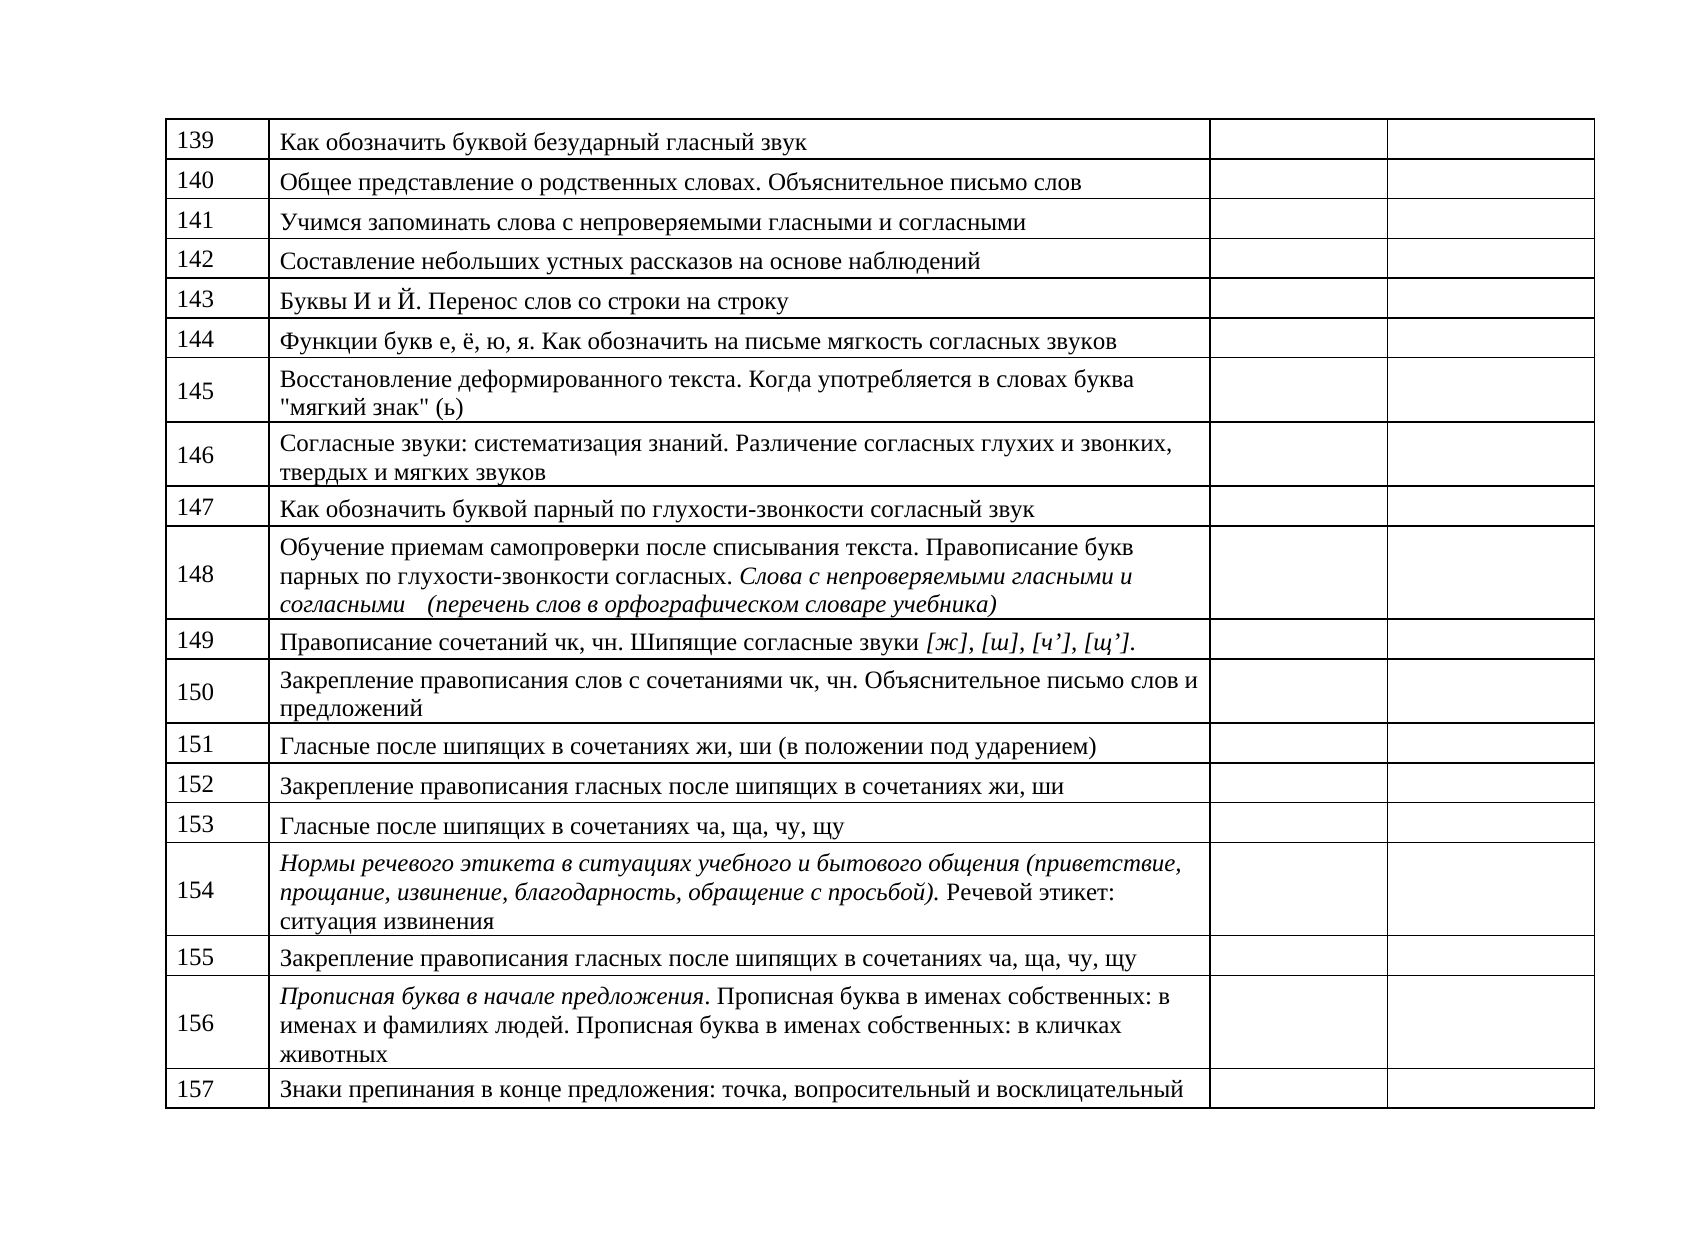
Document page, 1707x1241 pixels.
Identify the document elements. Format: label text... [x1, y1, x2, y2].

table_cell [1211, 487, 1387, 525]
table_cell 150 [167, 660, 268, 722]
table_cell 155 [167, 936, 268, 974]
table_cell [1211, 724, 1387, 762]
table_cell [1211, 976, 1387, 1067]
table_cell 147 [167, 487, 268, 525]
table_cell [1211, 764, 1387, 802]
table_cell Учимся запоминать слова с непроверяемыми гласными и согласными [270, 199, 1209, 237]
table_cell 151 [167, 724, 268, 762]
table_cell [1388, 358, 1594, 421]
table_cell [270, 1069, 1209, 1107]
table_cell 139 [167, 120, 268, 158]
table_cell Гласные после шипящих в сочетаниях ча, ща, чу, щу [270, 803, 1209, 842]
table_cell [1388, 1069, 1594, 1107]
table_cell [1211, 936, 1387, 974]
table_cell [1211, 279, 1387, 317]
table_cell [1211, 358, 1387, 421]
table_cell Буквы И и Й. Перенос слов со строки на строку [270, 279, 1209, 317]
table_cell 149 [167, 620, 268, 658]
table_cell [1388, 936, 1594, 974]
table_cell Закрепление правописания гласных после шипящих в сочетаниях ча, ща, чу, щу [270, 936, 1209, 974]
table_cell 140 [167, 160, 268, 198]
table_cell 144 [167, 319, 268, 357]
table_cell [1388, 724, 1594, 762]
table_cell [1211, 199, 1387, 237]
table_cell 154 [167, 843, 268, 935]
table_cell 148 [167, 527, 268, 618]
table_cell [1211, 120, 1387, 158]
table_cell Составление небольших устных рассказов на основе наблюдений [270, 239, 1209, 277]
table_cell Функции букв е, ё, ю, я. Как обозначить на письме мягкость согласных звуков [270, 319, 1209, 357]
table_cell [1211, 620, 1387, 658]
table_cell Закрепление правописания слов с сочетаниями чк, чн. Объяснительное письмо слов и предложений [270, 660, 1209, 722]
table_cell 141 [167, 199, 268, 237]
table_cell Прописная буква в начале предложения. Прописная буква в именах собственных: в именах и фамилиях людей. Прописная буква в именах собственных: в кличках животных [270, 976, 1209, 1067]
table_cell [1388, 487, 1594, 525]
table_cell [1388, 660, 1594, 722]
table_cell [1211, 319, 1387, 357]
table_cell [1388, 803, 1594, 842]
table_cell Закрепление правописания гласных после шипящих в сочетаниях жи, ши [270, 764, 1209, 802]
table_cell 156 [167, 976, 268, 1067]
table_cell [1388, 764, 1594, 802]
table_cell [1388, 843, 1594, 935]
table_cell [1388, 527, 1594, 618]
table_cell 157 [167, 1069, 268, 1107]
table_cell 152 [167, 764, 268, 802]
table_cell 143 [167, 279, 268, 317]
table_cell [1388, 423, 1594, 485]
table_cell [1388, 620, 1594, 658]
table_cell [1388, 120, 1594, 158]
table_cell [1211, 843, 1387, 935]
table_cell [1388, 279, 1594, 317]
table_cell [1211, 423, 1387, 485]
table_cell [1211, 1069, 1387, 1107]
table_cell [1211, 660, 1387, 722]
table_cell [1388, 239, 1594, 277]
table_cell Согласные звуки: систематизация знаний. Различение согласных глухих и звонких, твердых и мягких звуков [270, 423, 1209, 485]
table_cell [1211, 803, 1387, 842]
table_cell [1388, 319, 1594, 357]
table_cell Восстановление деформированного текста. Когда употребляется в словах буква "мягкий знак" (ь) [270, 358, 1209, 421]
table_cell Общее представление о родственных словах. Объяснительное письмо слов [270, 160, 1209, 198]
table_cell 146 [167, 423, 268, 485]
table_cell 142 [167, 239, 268, 277]
table_cell Нормы речевого этикета в ситуациях учебного и бытового общения (приветствие, прощание, извинение, благодарность, обращение с просьбой). Речевой этикет: ситуация извинения [270, 843, 1209, 935]
table_cell [1211, 160, 1387, 198]
table_cell 145 [167, 358, 268, 421]
table_cell Правописание сочетаний чк, чн. Шипящие согласные звуки [ж], [ш], [ч’], [щ’]. [270, 620, 1209, 658]
table_cell Гласные после шипящих в сочетаниях жи, ши (в положении под ударением) [270, 724, 1209, 762]
table_cell [1388, 160, 1594, 198]
table_cell [1388, 976, 1594, 1067]
table_cell Как обозначить буквой безударный гласный звук [270, 120, 1209, 158]
table_cell 153 [167, 803, 268, 842]
table_cell [1211, 527, 1387, 618]
table_cell Обучение приемам самопроверки после списывания текста. Правописание букв парных по глухости-звонкости согласных. Слова с непроверяемыми гласными и согласными (перечень слов в орфографическом словаре учебника) [270, 527, 1209, 618]
table_cell [1211, 239, 1387, 277]
table_cell Как обозначить буквой парный по глухости-звонкости согласный звук [270, 487, 1209, 525]
table_cell [1388, 199, 1594, 237]
